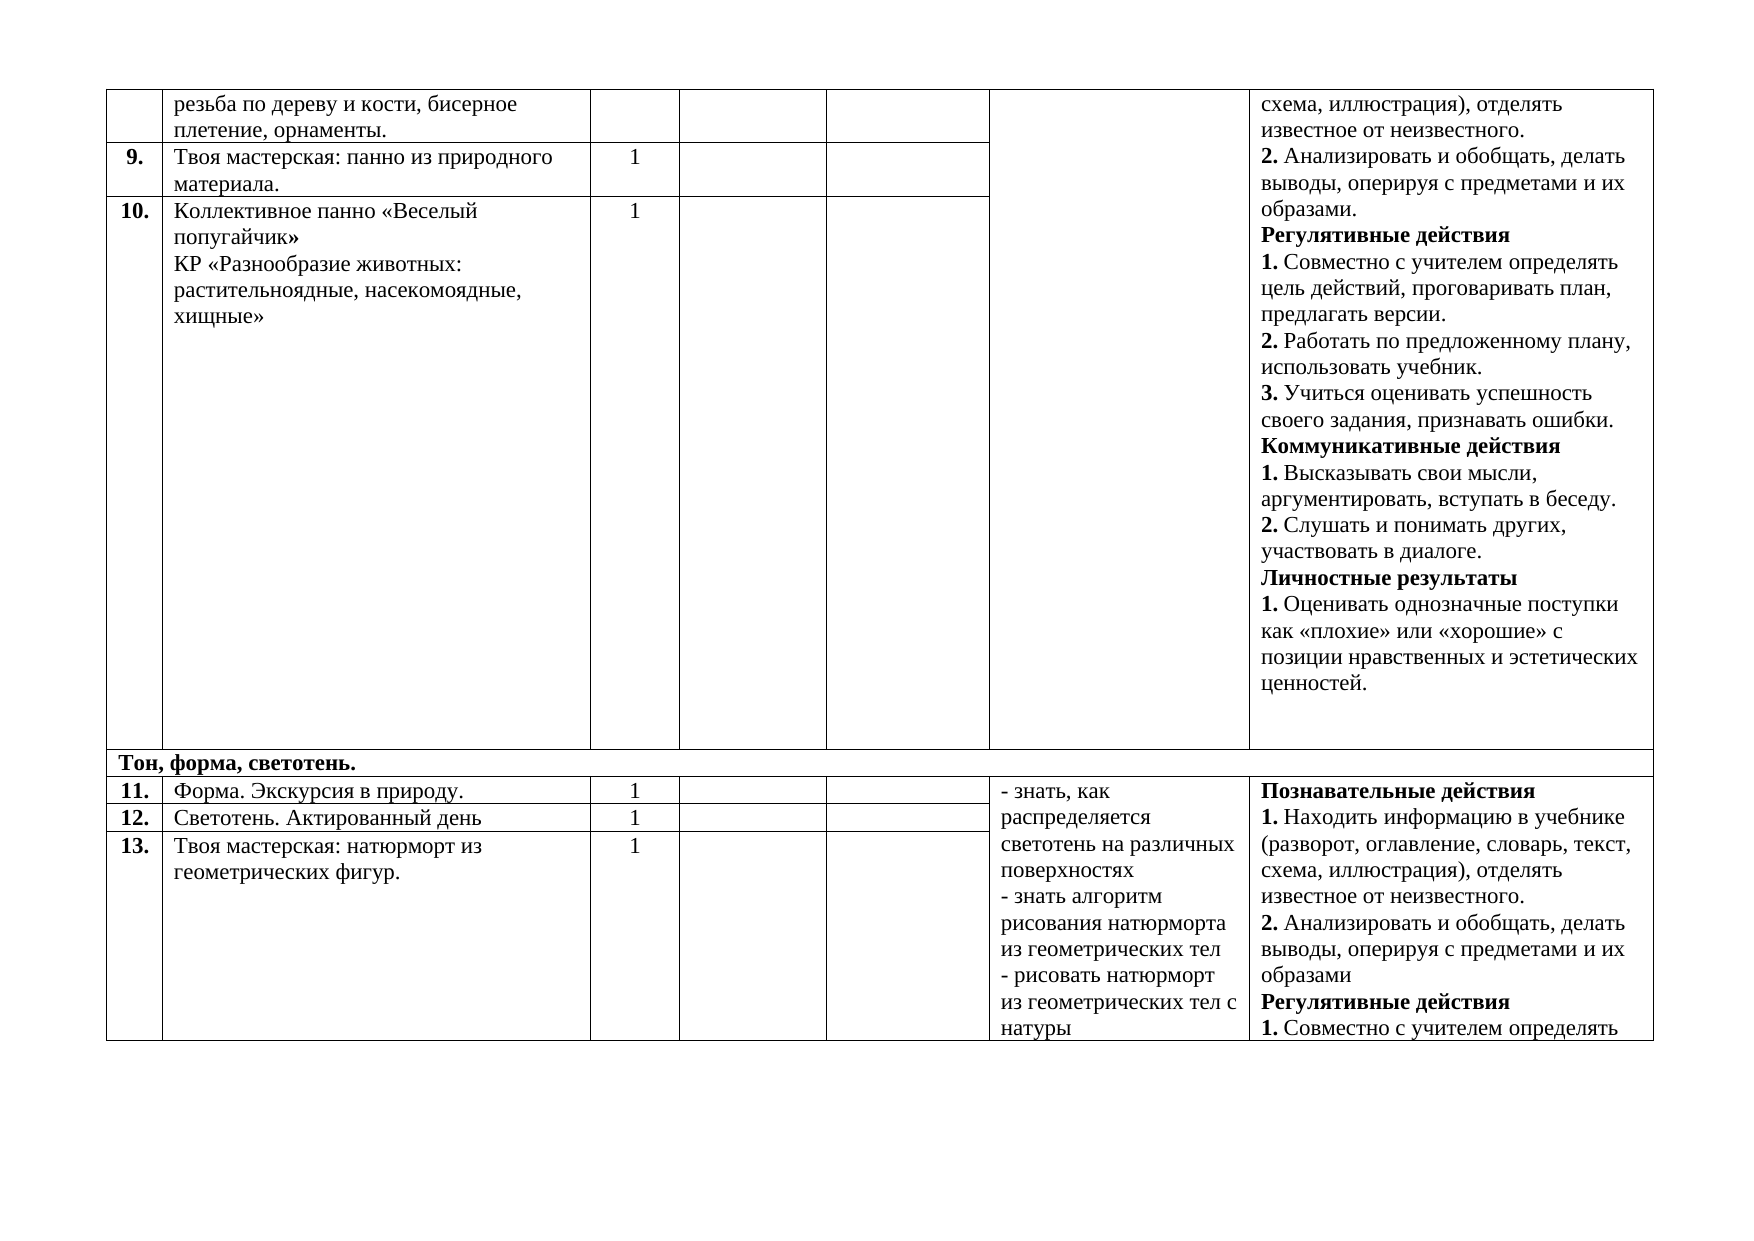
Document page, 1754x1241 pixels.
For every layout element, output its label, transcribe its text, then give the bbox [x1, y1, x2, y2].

table_cell Светотень. Актированный день [163, 804, 590, 831]
table_cell [680, 832, 826, 1040]
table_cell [163, 832, 590, 1040]
table_cell 1 [591, 143, 679, 196]
table_cell 10. [107, 197, 162, 748]
table_cell 9. [107, 143, 162, 196]
table_cell 1 [591, 777, 679, 803]
table_cell Коллективное панно «Веселый попугайчик» КР «Разнообразие животных: растительноядные, насекомоядные, хищные» [163, 197, 590, 748]
table_cell 13. [107, 832, 162, 1040]
table_cell Тон, форма, светотень. [107, 750, 1653, 776]
table_cell 1 [591, 804, 679, 831]
table_cell [680, 143, 826, 196]
table_cell [827, 777, 989, 803]
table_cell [990, 90, 1249, 748]
table_cell [680, 804, 826, 831]
table_cell Форма. Экскурсия в природу. [163, 777, 590, 803]
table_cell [163, 90, 590, 142]
table_cell 1 [591, 197, 679, 748]
table_cell 1 [591, 832, 679, 1040]
table_cell [827, 90, 989, 142]
table_cell [827, 143, 989, 196]
table_cell [827, 804, 989, 831]
table_cell Твоя мастерская: панно из природного материала. [163, 143, 590, 196]
table_cell [827, 197, 989, 748]
table_cell 11. [107, 777, 162, 803]
table_cell [827, 832, 989, 1040]
table_cell Познавательные действия 1. Находить информацию в учебнике (разворот, оглавление, словарь, текст, схема, иллюстрация), отделять известное от неизвестного. 2. Анализировать и обобщать, делать выводы, оперируя с предметами и их образами Регулятивные действия 1. Совместно с учителем определять цель действий, проговаривать план, предлагать версии. 2. Работать по предложенному плану, использовать учебник. Коммуникативные действия 1. Высказывать свои мысли, аргументировать, вступать в беседу. 2. Слушать и понимать других, участвовать в диалоге. Личностные результаты 1. Оценивать однозначные поступки как «плохие» или «хорошие» с позиции нравственных и эстетических ценностей. 2. Объяснять оценки однозначно оцениваемых поступков (хорошо/плохо) с позиции нравственных и эстетических ценностей. [1250, 777, 1653, 1040]
table_cell [680, 777, 826, 803]
table_cell [680, 197, 826, 748]
table_cell - знать, как распределяется светотень на различных поверхностях - знать алгоритм рисования натюрморта из геометрических тел - рисовать натюрморт из геометрических тел с натуры [990, 777, 1249, 1040]
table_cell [1250, 90, 1653, 748]
table_cell 1 [591, 90, 679, 142]
table_cell [680, 90, 826, 142]
table_cell 12. [107, 804, 162, 831]
table_cell 8. [107, 90, 162, 142]
